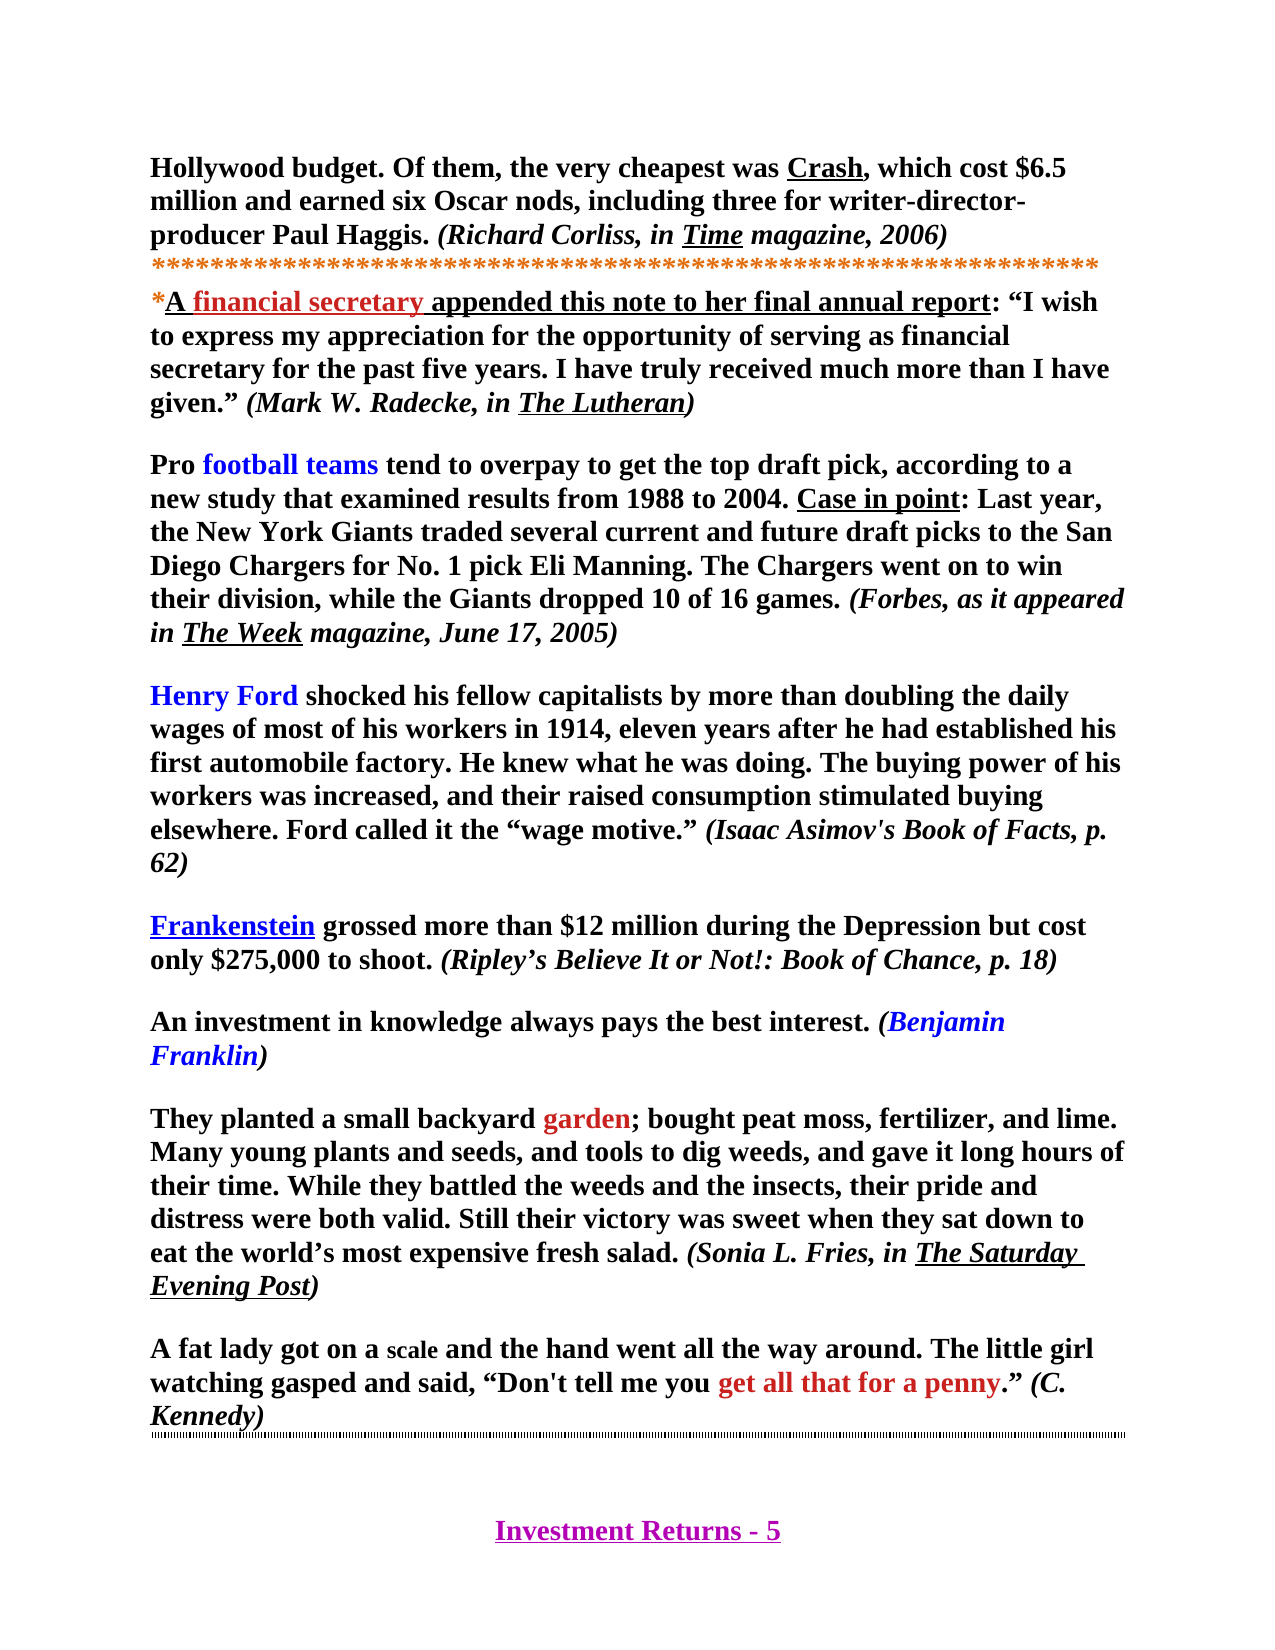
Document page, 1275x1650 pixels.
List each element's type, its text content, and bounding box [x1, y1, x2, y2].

text Henry Ford shocked his fellow capitalists by more than doubling the daily wages of most of his workers in 1914, eleven years after he had established his first automobile factory. He knew what he was doing. The buying power of his workers was increased, and their raised consumption stimulated buying elsewhere. Ford called it the “wage motive.” (Isaac Asimov's Book of Facts, p. 62) [150, 678, 1125, 879]
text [150, 150, 1125, 251]
text ******************************************************************A financial secretary appended this note to her final annual report: “I wish to express my appreciation for the opportunity of serving as financial secretary for the past five years. I have truly received much more than I have given.” (Mark W. Radecke, in The Lutheran) [150, 251, 1125, 418]
text An investment in knowledge always pays the best interest. (Benjamin Franklin) [150, 1004, 1125, 1072]
text Pro football teams tend to overpay to get the top draft pick, according to a new study that examined results from 1988 to 2004. Case in point: Last year, the New York Giants traded several current and future draft picks to the San Diego Chargers for No. 1 pick Eli Manning. The Chargers went on to win their division, while the Giants dropped 10 of 16 games. (Forbes, as it appeared in The Week magazine, June 17, 2005) [150, 447, 1125, 649]
text A fat lady got on a scale and the hand went all the way around. The little girl watching gasped and said, “Don't tell me you get all that for a penny.” (C. Kennedy) [150, 1331, 1125, 1438]
text They planted a small backyard garden; bought peat moss, fertilizer, and lime. Many young plants and seeds, and tools to dig weeds, and gave it long hours of their time. While they battled the weeds and the insects, their pride and distress were both valid. Still their victory was sweet when they sat down to eat the world’s most expensive fresh salad. (Sonia L. Fries, in The Saturday Evening Post) [150, 1101, 1125, 1302]
text Frankenstein grossed more than $12 million during the Depression but cost only $275,000 to shoot. (Ripley’s Believe It or Not!: Book of Chance, p. 18) [150, 908, 1125, 975]
